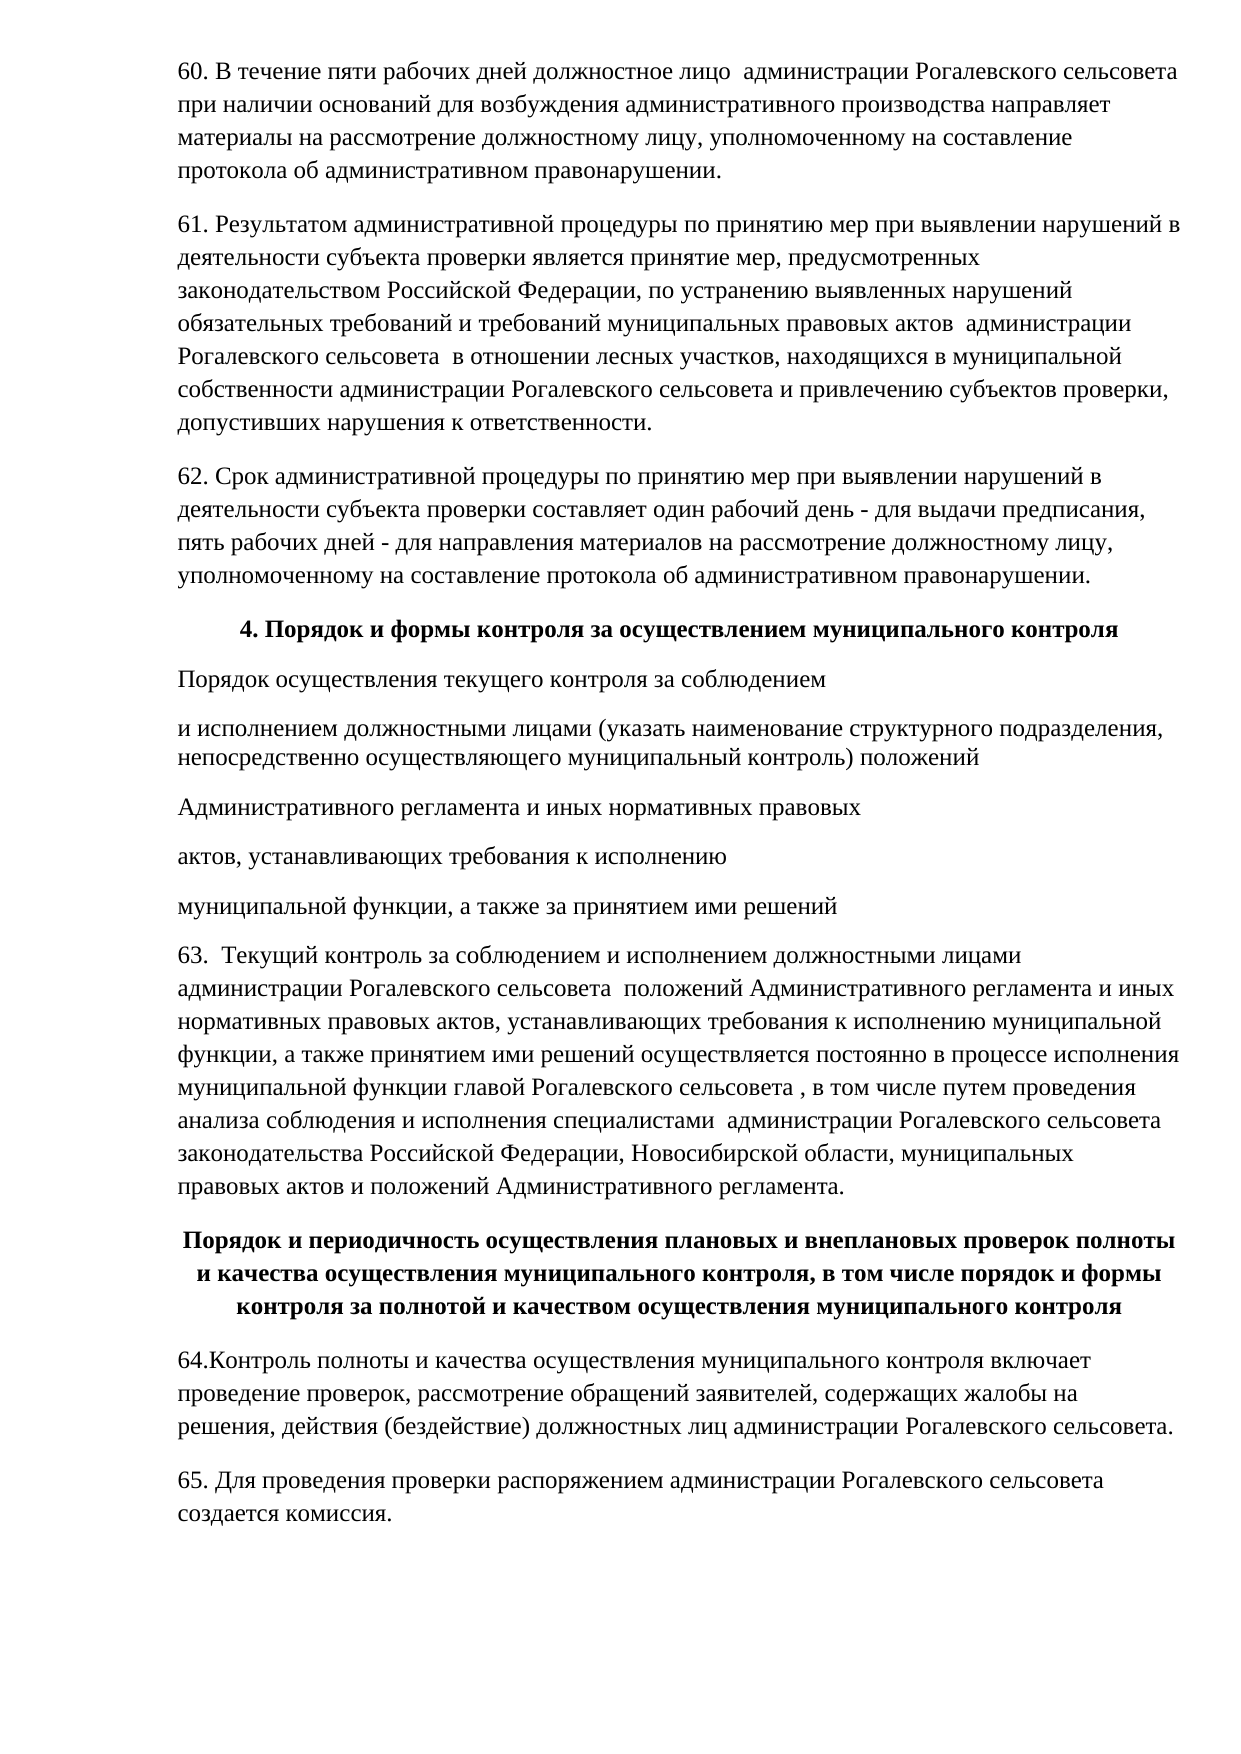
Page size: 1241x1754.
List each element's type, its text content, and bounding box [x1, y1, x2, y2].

text 60. В течение пяти рабочих дней должностное лицо администрации Рогалевского сельсовета при наличии оснований для возбуждения административного производства направляет материалы на рассмотрение должностному лицу, уполномоченному на составление протокола об административном правонарушении. [177, 56, 1181, 184]
text 65. Для проведения проверки распоряжением администрации Рогалевского сельсовета создается комиссия. [177, 1465, 1181, 1527]
text 64.Контроль полноты и качества осуществления муниципального контроля включает проведение проверок, рассмотрение обращений заявителей, содержащих жалобы на решения, действия (бездействие) должностных лиц администрации Рогалевского сельсовета. [177, 1345, 1181, 1440]
text Порядок осуществления текущего контроля за соблюдением [177, 664, 1181, 692]
text 4. Порядок и формы контроля за осуществлением муниципального контроля [177, 614, 1181, 643]
text Порядок и периодичность осуществления плановых и внеплановых проверок полноты и качества осуществления муниципального контроля, в том числе порядок и формы контроля за полнотой и качеством осуществления муниципального контроля [177, 1225, 1181, 1320]
text и исполнением должностными лицами (указать наименование структурного подразделения, непосредственно осуществляющего муниципальный контроль) положений [177, 713, 1181, 771]
text 63. Текущий контроль за соблюдением и исполнением должностными лицами администрации Рогалевского сельсовета положений Административного регламента и иных нормативных правовых актов, устанавливающих требования к исполнению муниципальной функции, а также принятием ими решений осуществляется постоянно в процессе исполнения муниципальной функции главой Рогалевского сельсовета , в том числе путем проведения анализа соблюдения и исполнения специалистами администрации Рогалевского сельсовета законодательства Российской Федерации, Новосибирской области, муниципальных правовых актов и положений Административного регламента. [177, 940, 1181, 1200]
text 62. Срок административной процедуры по принятию мер при выявлении нарушений в деятельности субъекта проверки составляет один рабочий день - для выдачи предписания, пять рабочих дней - для направления материалов на рассмотрение должностному лицу, уполномоченному на составление протокола об административном правонарушении. [177, 461, 1181, 589]
text актов, устанавливающих требования к исполнению [177, 841, 1181, 870]
text 61. Результатом административной процедуры по принятию мер при выявлении нарушений в деятельности субъекта проверки является принятие мер, предусмотренных законодательством Российской Федерации, по устранению выявленных нарушений обязательных требований и требований муниципальных правовых актов администрации Рогалевского сельсовета в отношении лесных участков, находящихся в муниципальной собственности администрации Рогалевского сельсовета и привлечению субъектов проверки, допустивших нарушения к ответственности. [177, 209, 1181, 436]
text Административного регламента и иных нормативных правовых [177, 792, 1181, 820]
text муниципальной функции, а также за принятием ими решений [177, 891, 1181, 919]
